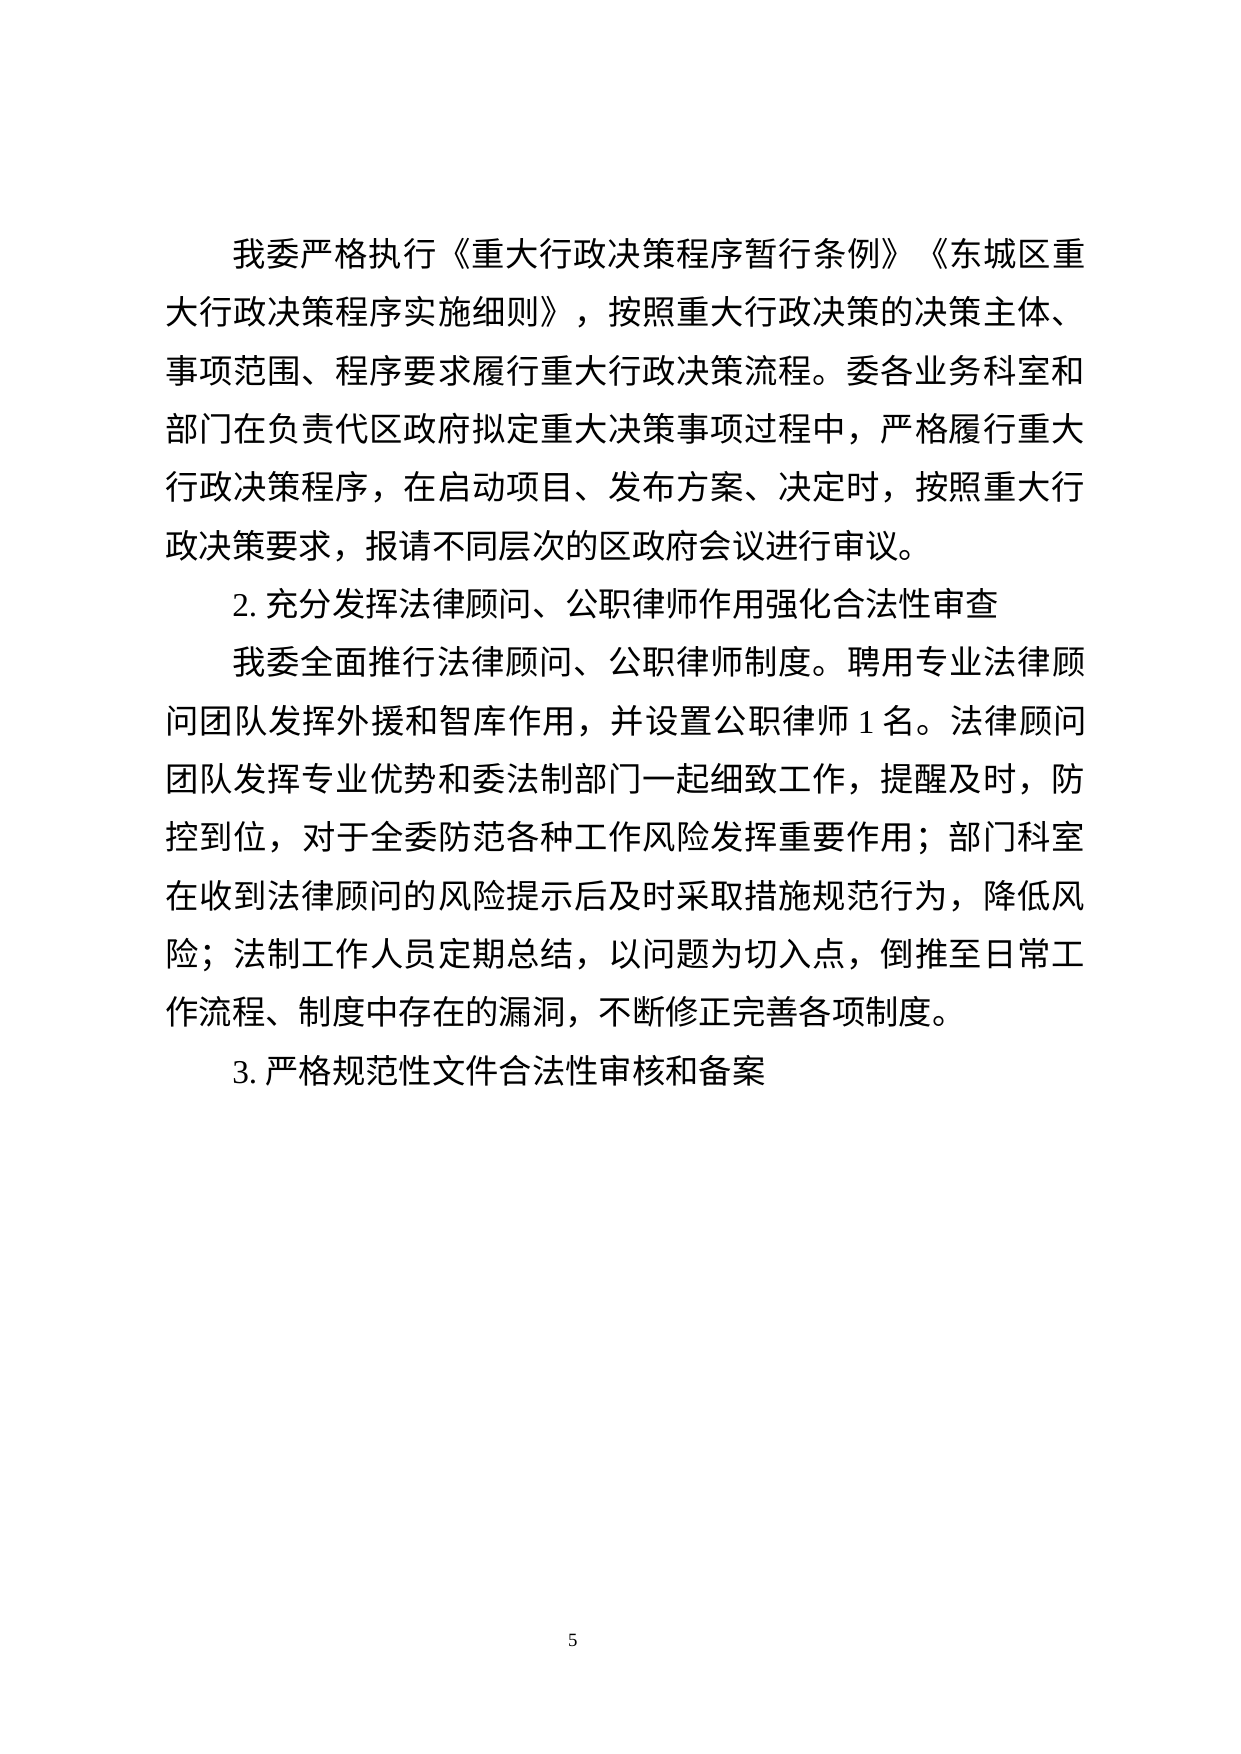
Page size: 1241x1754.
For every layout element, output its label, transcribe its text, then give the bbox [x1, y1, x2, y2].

list 充分发挥法律顾问、公职律师作用强化合法性审查 [165, 570, 1087, 628]
list 我委全面推行法律顾问、公职律师制度。聘用专业法律顾问团队发挥外援和智库作用，并设置公职律师1名。法律顾问团队发挥专业优势和委法制部门一起细致工作，提醒及时，防控到位，对于全委防范各种工作风险发挥重要作用；部门科室在收到法律顾问的风险提示后及时采取措施规范行为，降低风险；法制工作人员定期总结，以问题为切入点，倒推至日常工作流程、制度中存在的漏洞，不断修正完善各项制度。 [165, 628, 1087, 1036]
list 我委严格执行《重大行政决策程序暂行条例》《东城区重大行政决策程序实施细则》，按照重大行政决策的决策主体、事项范围、程序要求履行重大行政决策流程。委各业务科室和部门在负责代区政府拟定重大决策事项过程中，严格履行重大行政决策程序，在启动项目、发布方案、决定时，按照重大行政决策要求，报请不同层次的区政府会议进行审议。 [165, 220, 1087, 570]
list 严格规范性文件合法性审核和备案 [165, 1036, 1087, 1094]
